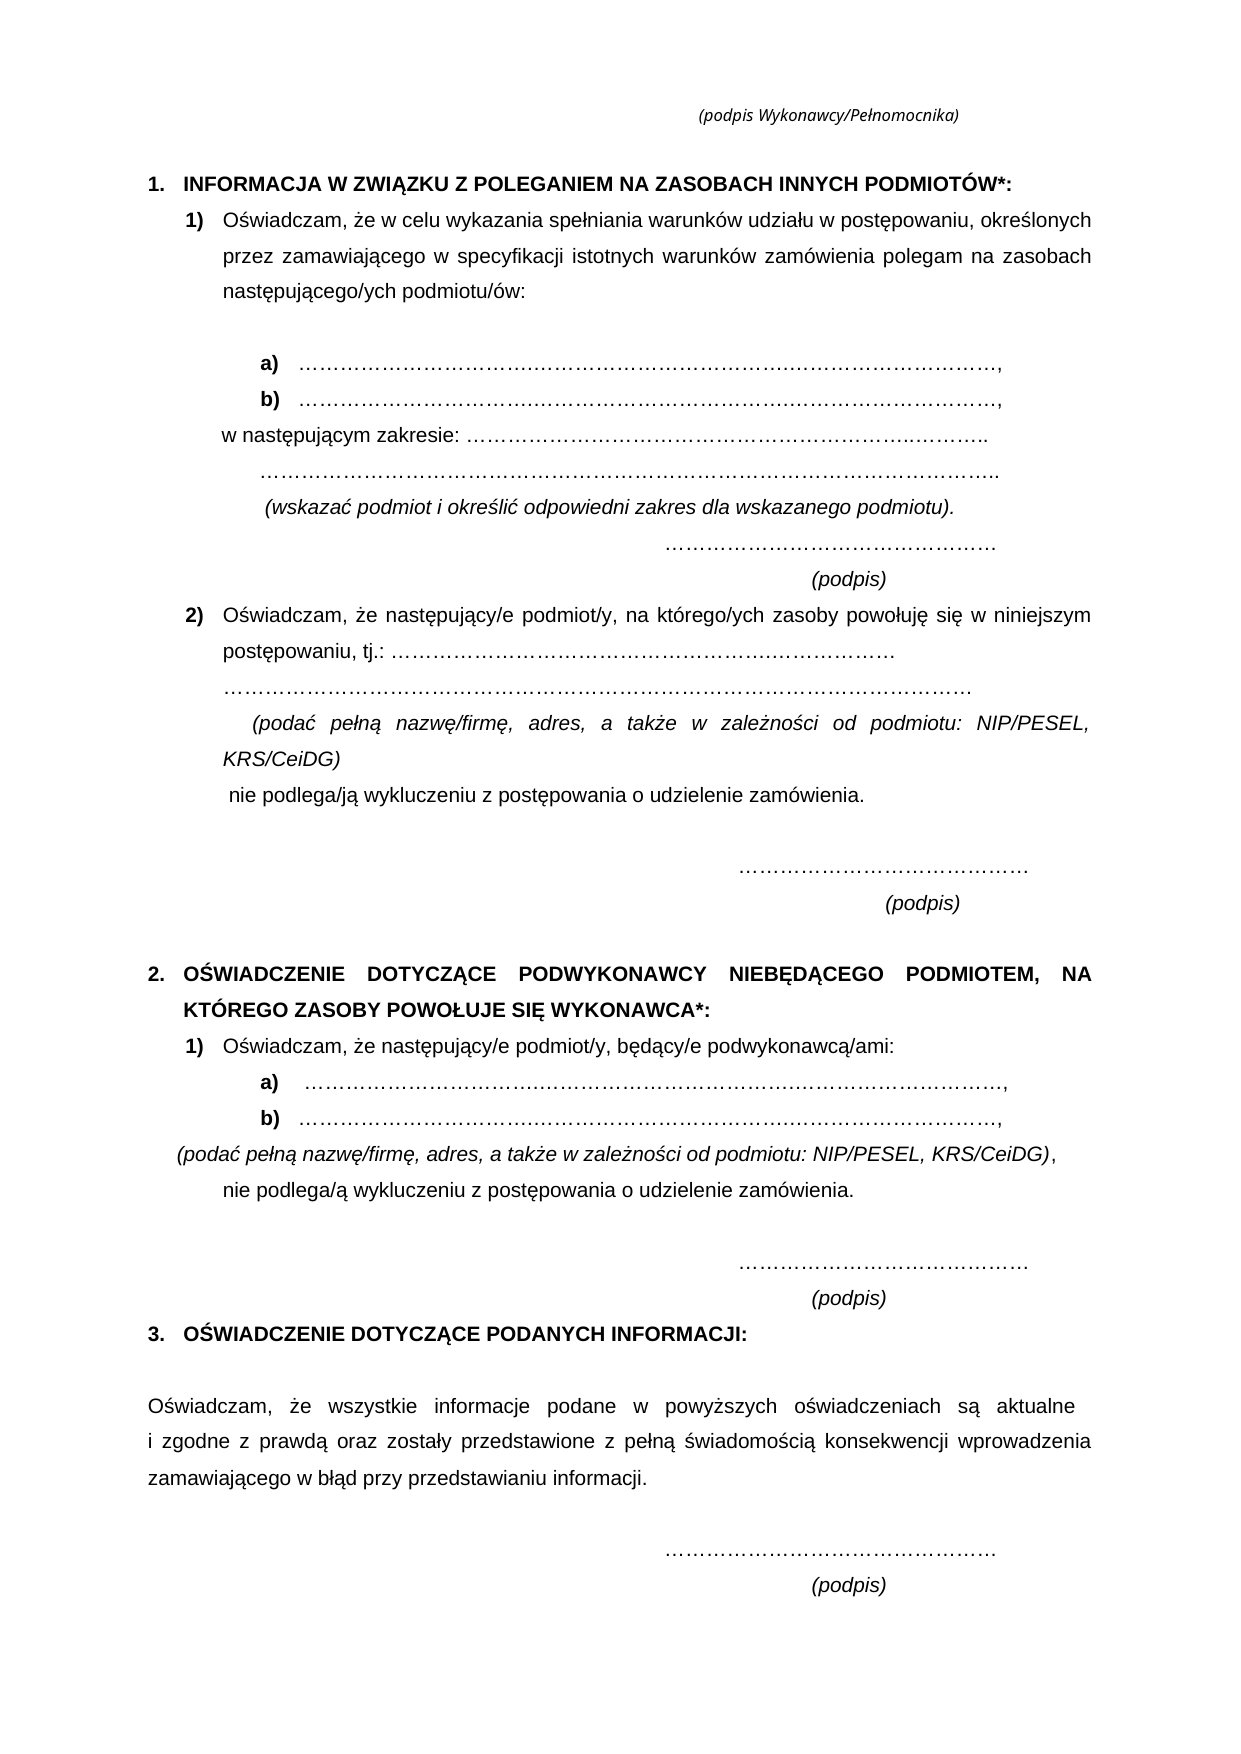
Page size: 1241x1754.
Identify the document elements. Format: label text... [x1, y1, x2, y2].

list …………………………………………………………………………………………….. [259, 459, 1093, 483]
list (podać pełną nazwę/firmę, adres, a także w zależności od podmiotu: NIP/PESEL, KRS/CeiDG) [223, 711, 1093, 771]
text Oświadczam, że wszystkie informacje podane w powyższych oświadczeniach są aktualne i zgodne z prawdą oraz zostały przedstawione z pełną świadomością konsekwencji wprowadzenia zamawiającego w błąd przy przedstawianiu informacji. [148, 1393, 1093, 1489]
text (podpis) [811, 1286, 1093, 1309]
text (podpis) [811, 890, 1093, 914]
text ………………………………………… [148, 531, 1093, 555]
text (podpis Wykonawcy/Pełnomocnika) [148, 103, 1093, 126]
list Oświadczam, że następujący/e podmiot/y, na którego/ych zasoby powołuję się w niniejszym postępowaniu, tj.: ……………………………………………….……………… [185, 603, 1093, 663]
list …………………………….……………………………….…………………………, [260, 1070, 1093, 1094]
list ……………………………………………………………………………………………… [223, 675, 1093, 699]
list OŚWIADCZENIE DOTYCZĄCE PODWYKONAWCY NIEBĘDĄCEGO PODMIOTEM, NA KTÓREGO ZASOBY POWOŁUJE SIĘ WYKONAWCA*: [148, 962, 1093, 1022]
list …………………………….……………………………….…………………………, [260, 387, 1093, 411]
list (wskazać podmiot i określić odpowiedni zakres dla wskazanego podmiotu). [259, 495, 1093, 519]
text (podać pełną nazwę/firmę, adres, a także w zależności od podmiotu: NIP/PESEL, KRS/CeiDG), [148, 1142, 1093, 1166]
list Oświadczam, że w celu wykazania spełniania warunków udziału w postępowaniu, określonych przez zamawiającego w specyfikacji istotnych warunków zamówienia polegam na zasobach następującego/ych podmiotu/ów: [185, 207, 1093, 303]
text (podpis) [738, 567, 1093, 591]
text …………………………………… [664, 854, 1093, 878]
list Oświadczam, że następujący/e podmiot/y, będący/e podwykonawcą/ami: [185, 1034, 1093, 1058]
text ………………………………………… [148, 1537, 1093, 1561]
text (podpis) [738, 1573, 1093, 1597]
text nie podlega/ą wykluczeniu z postępowania o udzielenie zamówienia. [148, 1178, 1093, 1202]
list INFORMACJA W ZWIĄZKU Z POLEGANIEM NA ZASOBACH INNYCH PODMIOTÓW*: [148, 172, 1093, 196]
text w następującym zakresie: ………………………………………………………..……….. [148, 423, 1093, 447]
list OŚWIADCZENIE DOTYCZĄCE PODANYCH INFORMACJI: [148, 1322, 1093, 1346]
list nie podlega/ją wykluczeniu z postępowania o udzielenie zamówienia. [223, 782, 1093, 806]
text …………………………………… [664, 1250, 1093, 1274]
list …………………………….……………………………….…………………………, [260, 1106, 1093, 1130]
list …………………………….……………………………….…………………………, [260, 351, 1093, 375]
